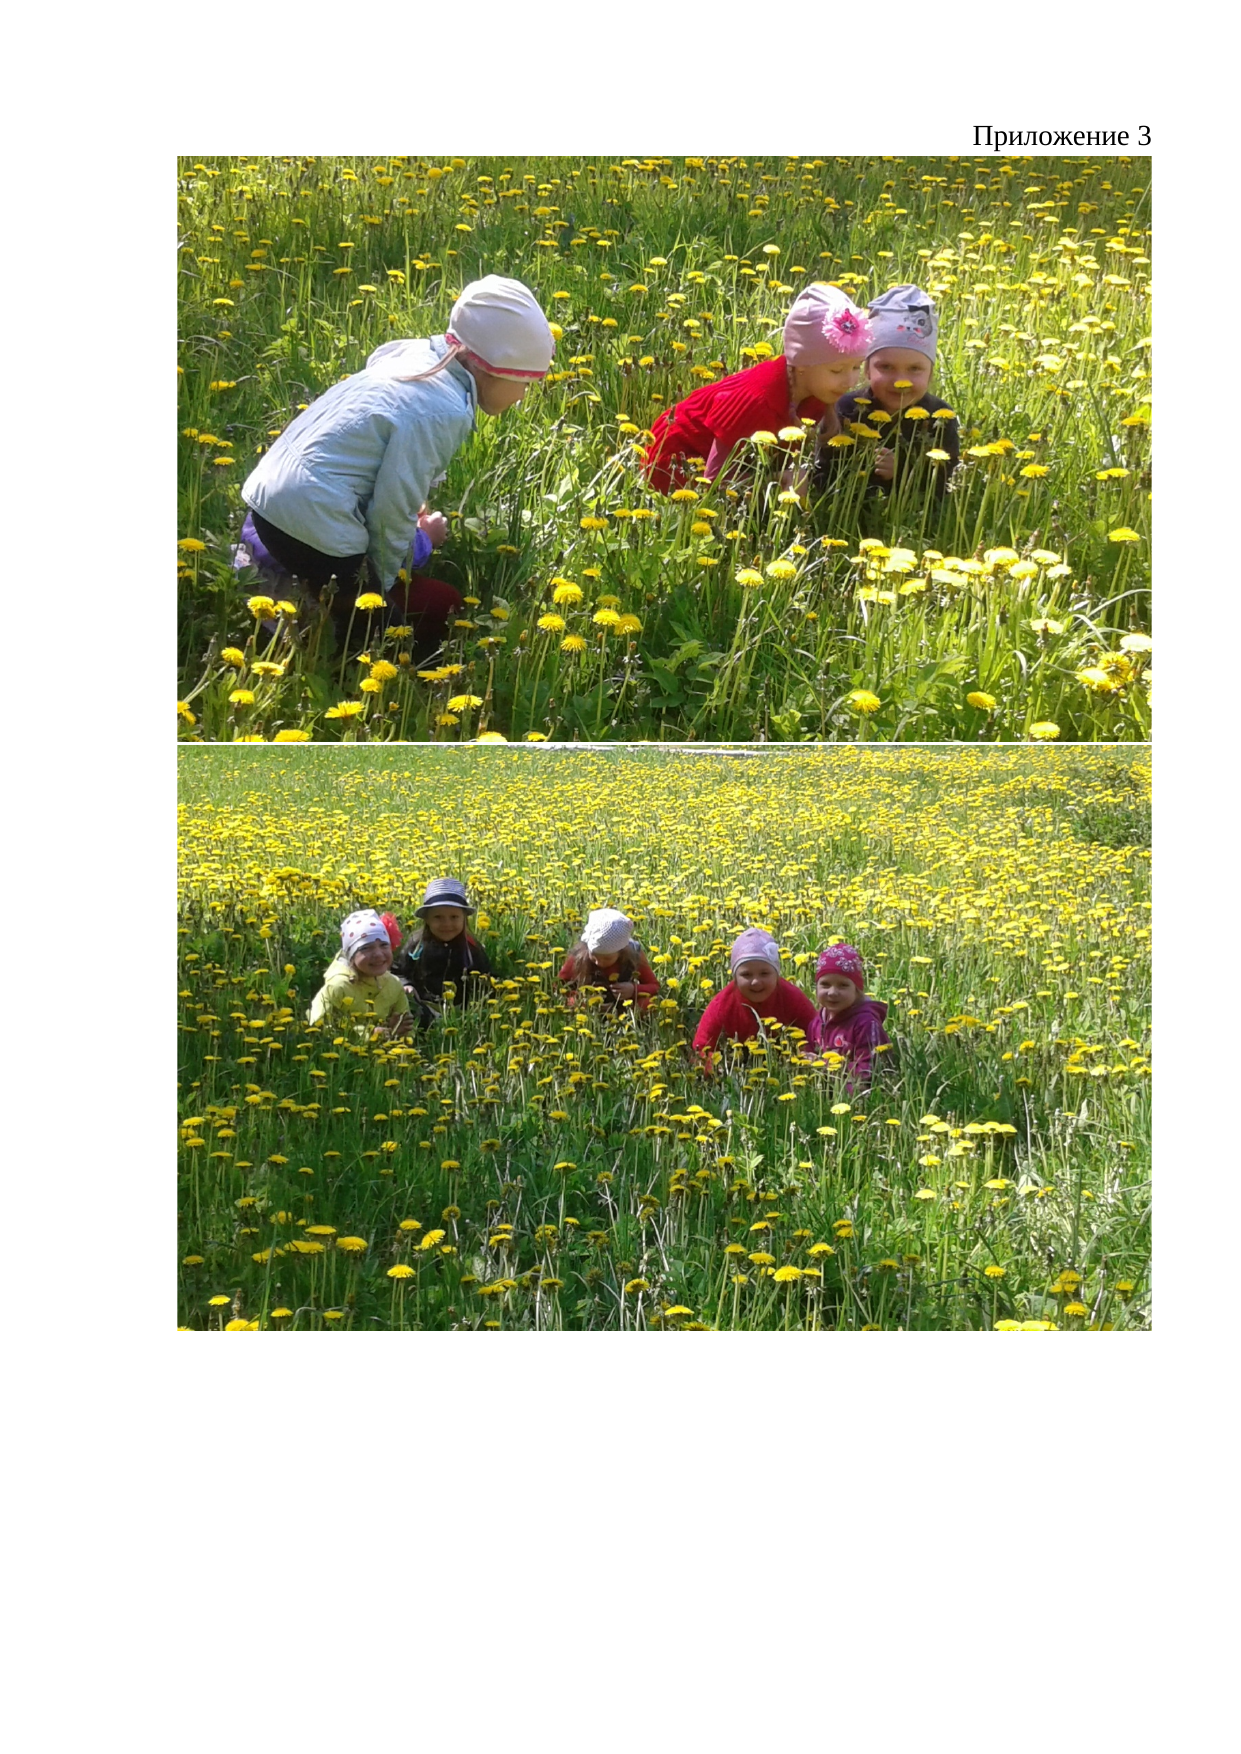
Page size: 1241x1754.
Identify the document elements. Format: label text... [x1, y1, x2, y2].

picture [177, 156, 1152, 742]
text Приложение 3 [177, 118, 1152, 152]
picture [177, 745, 1152, 1331]
